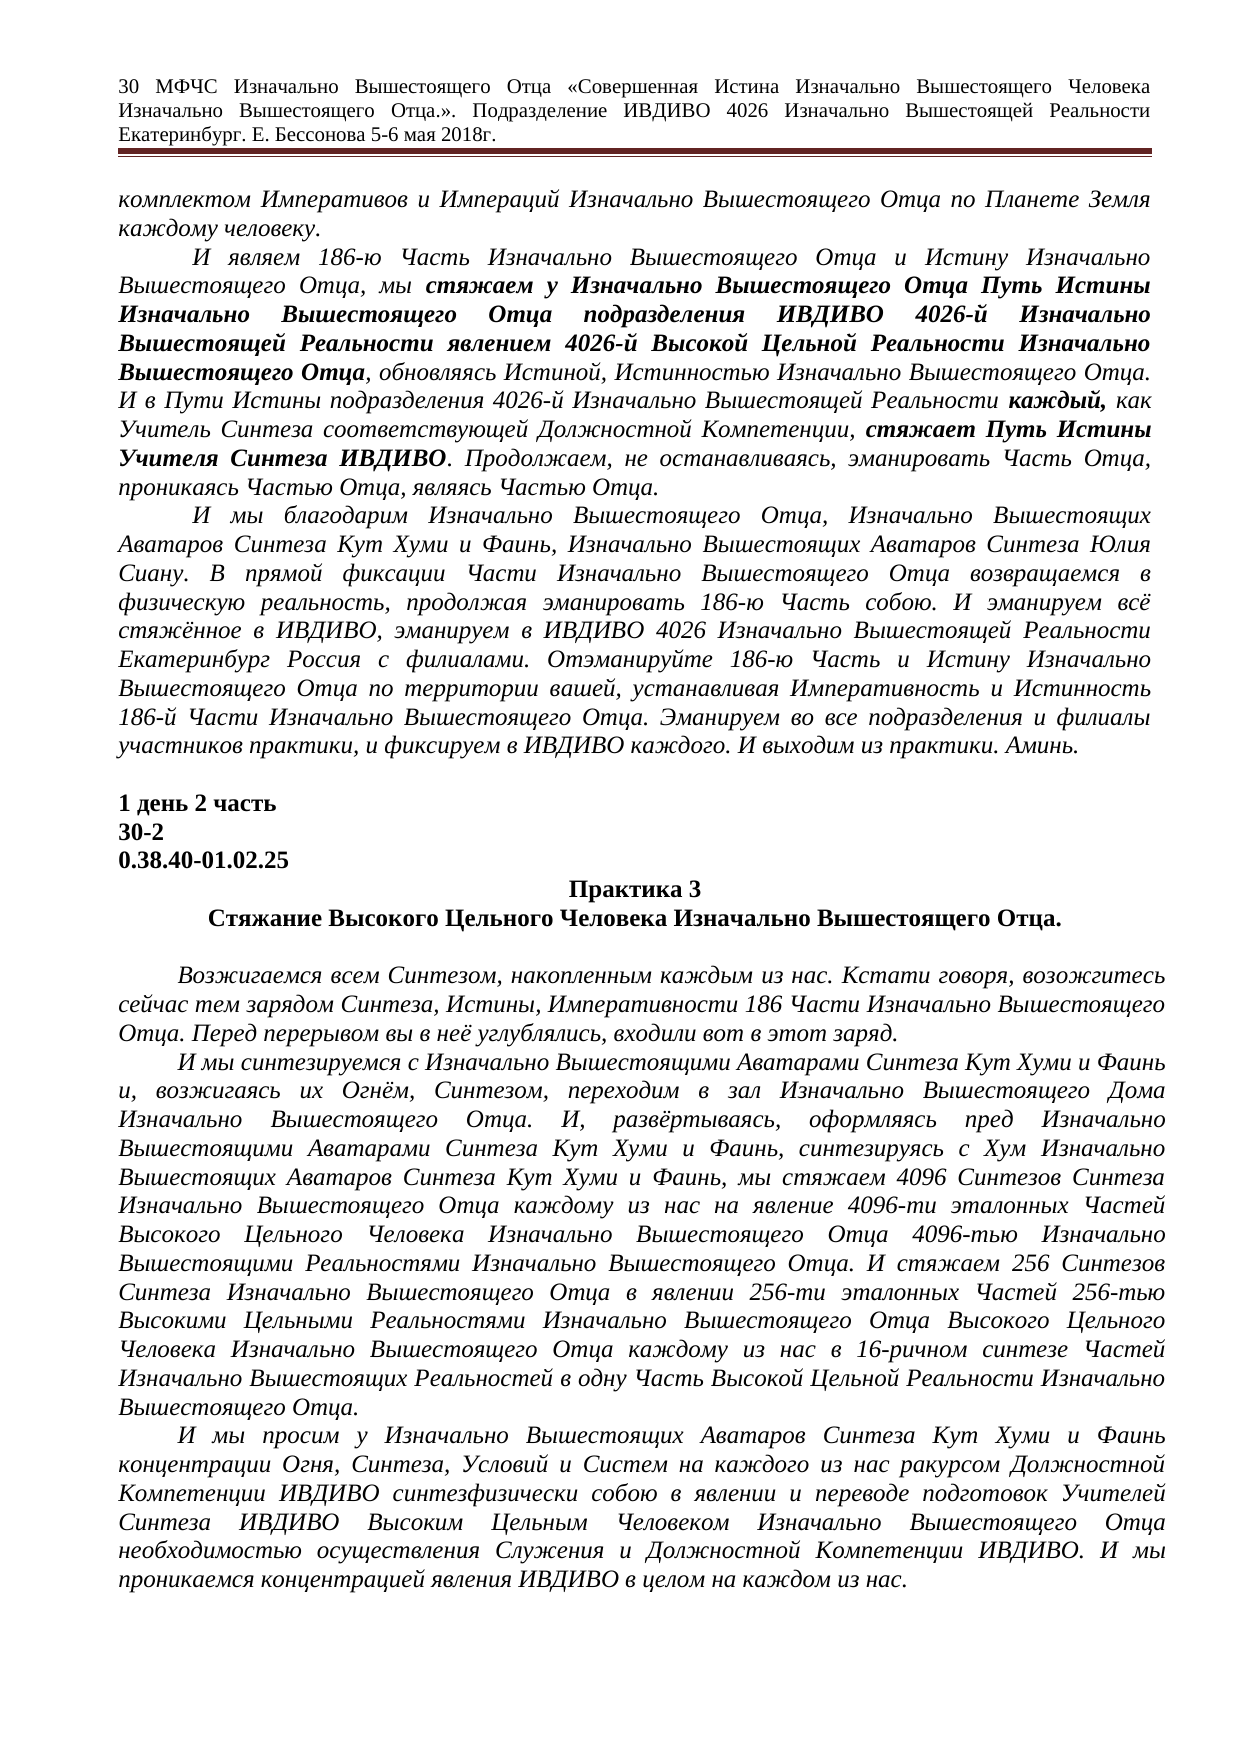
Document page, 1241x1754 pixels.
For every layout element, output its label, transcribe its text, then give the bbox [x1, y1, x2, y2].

text 0.38.40-01.02.25 [118, 845, 1152, 874]
text 1 день 2 часть [118, 788, 1152, 817]
text И мы просим у Изначально Вышестоящих Аватаров Синтеза Кут Хуми и Фаинь концентрации Огня, Синтеза, Условий и Систем на каждого из нас ракурсом Должностной Компетенции ИВДИВО синтезфизически собою в явлении и переводе подготовок Учителей Синтеза ИВДИВО Высоким Цельным Человеком Изначально Вышестоящего Отца необходимостью осуществления Служения и Должностной Компетенции ИВДИВО. И мы проникаемся концентрацией явления ИВДИВО в целом на каждом из нас. [118, 1420, 1167, 1593]
text Практика 3 [118, 874, 1152, 903]
text И являем 186-ю Часть Изначально Вышестоящего Отца и Истину Изначально Вышестоящего Отца, мы стяжаем у Изначально Вышестоящего Отца Путь Истины Изначально Вышестоящего Отца подразделения ИВДИВО 4026-й Изначально Вышестоящей Реальности явлением 4026-й Высокой Цельной Реальности Изначально Вышестоящего Отца, обновляясь Истиной, Истинностью Изначально Вышестоящего Отца. И в Пути Истины подразделения 4026-й Изначально Вышестоящей Реальности каждый, как Учитель Синтеза соответствующей Должностной Компетенции, стяжает Путь Истины Учителя Синтеза ИВДИВО. Продолжаем, не останавливаясь, эманировать Часть Отца, проникаясь Частью Отца, являясь Частью Отца. [118, 242, 1152, 500]
text И мы синтезируемся с Изначально Вышестоящими Аватарами Синтеза Кут Хуми и Фаинь и, возжигаясь их Огнём, Синтезом, переходим в зал Изначально Вышестоящего Дома Изначально Вышестоящего Отца. И, развёртываясь, оформляясь пред Изначально Вышестоящими Аватарами Синтеза Кут Хуми и Фаинь, синтезируясь с Хум Изначально Вышестоящих Аватаров Синтеза Кут Хуми и Фаинь, мы стяжаем 4096 Синтезов Синтеза Изначально Вышестоящего Отца каждому из нас на явление 4096-ти эталонных Частей Высокого Цельного Человека Изначально Вышестоящего Отца 4096-тью Изначально Вышестоящими Реальностями Изначально Вышестоящего Отца. И стяжаем 256 Синтезов Синтеза Изначально Вышестоящего Отца в явлении 256-ти эталонных Частей 256-тью Высокими Цельными Реальностями Изначально Вышестоящего Отца Высокого Цельного Человека Изначально Вышестоящего Отца каждому из нас в 16-ричном синтезе Частей Изначально Вышестоящих Реальностей в одну Часть Высокой Цельной Реальности Изначально Вышестоящего Отца. [118, 1047, 1167, 1420]
text И мы благодарим Изначально Вышестоящего Отца, Изначально Вышестоящих Аватаров Синтеза Кут Хуми и Фаинь, Изначально Вышестоящих Аватаров Синтеза Юлия Сиану. В прямой фиксации Части Изначально Вышестоящего Отца возвращаемся в физическую реальность, продолжая эманировать 186-ю Часть собою. И эманируем всё стяжённое в ИВДИВО, эманируем в ИВДИВО 4026 Изначально Вышестоящей Реальности Екатеринбург Россия с филиалами. Отэманируйте 186-ю Часть и Истину Изначально Вышестоящего Отца по территории вашей, устанавливая Императивность и Истинность 186-й Части Изначально Вышестоящего Отца. Эманируем во все подразделения и филиалы участников практики, и фиксируем в ИВДИВО каждого. И выходим из практики. Аминь. [118, 500, 1152, 759]
text Стяжание Высокого Цельного Человека Изначально Вышестоящего Отца. [118, 903, 1152, 932]
text Возжигаемся всем Синтезом, накопленным каждым из нас. Кстати говоря, возожгитесь сейчас тем зарядом Синтеза, Истины, Императивности 186 Части Изначально Вышестоящего Отца. Перед перерывом вы в неё углублялись, входили вот в этот заряд. [118, 960, 1167, 1047]
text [118, 184, 1152, 242]
text 30-2 [118, 817, 1152, 845]
